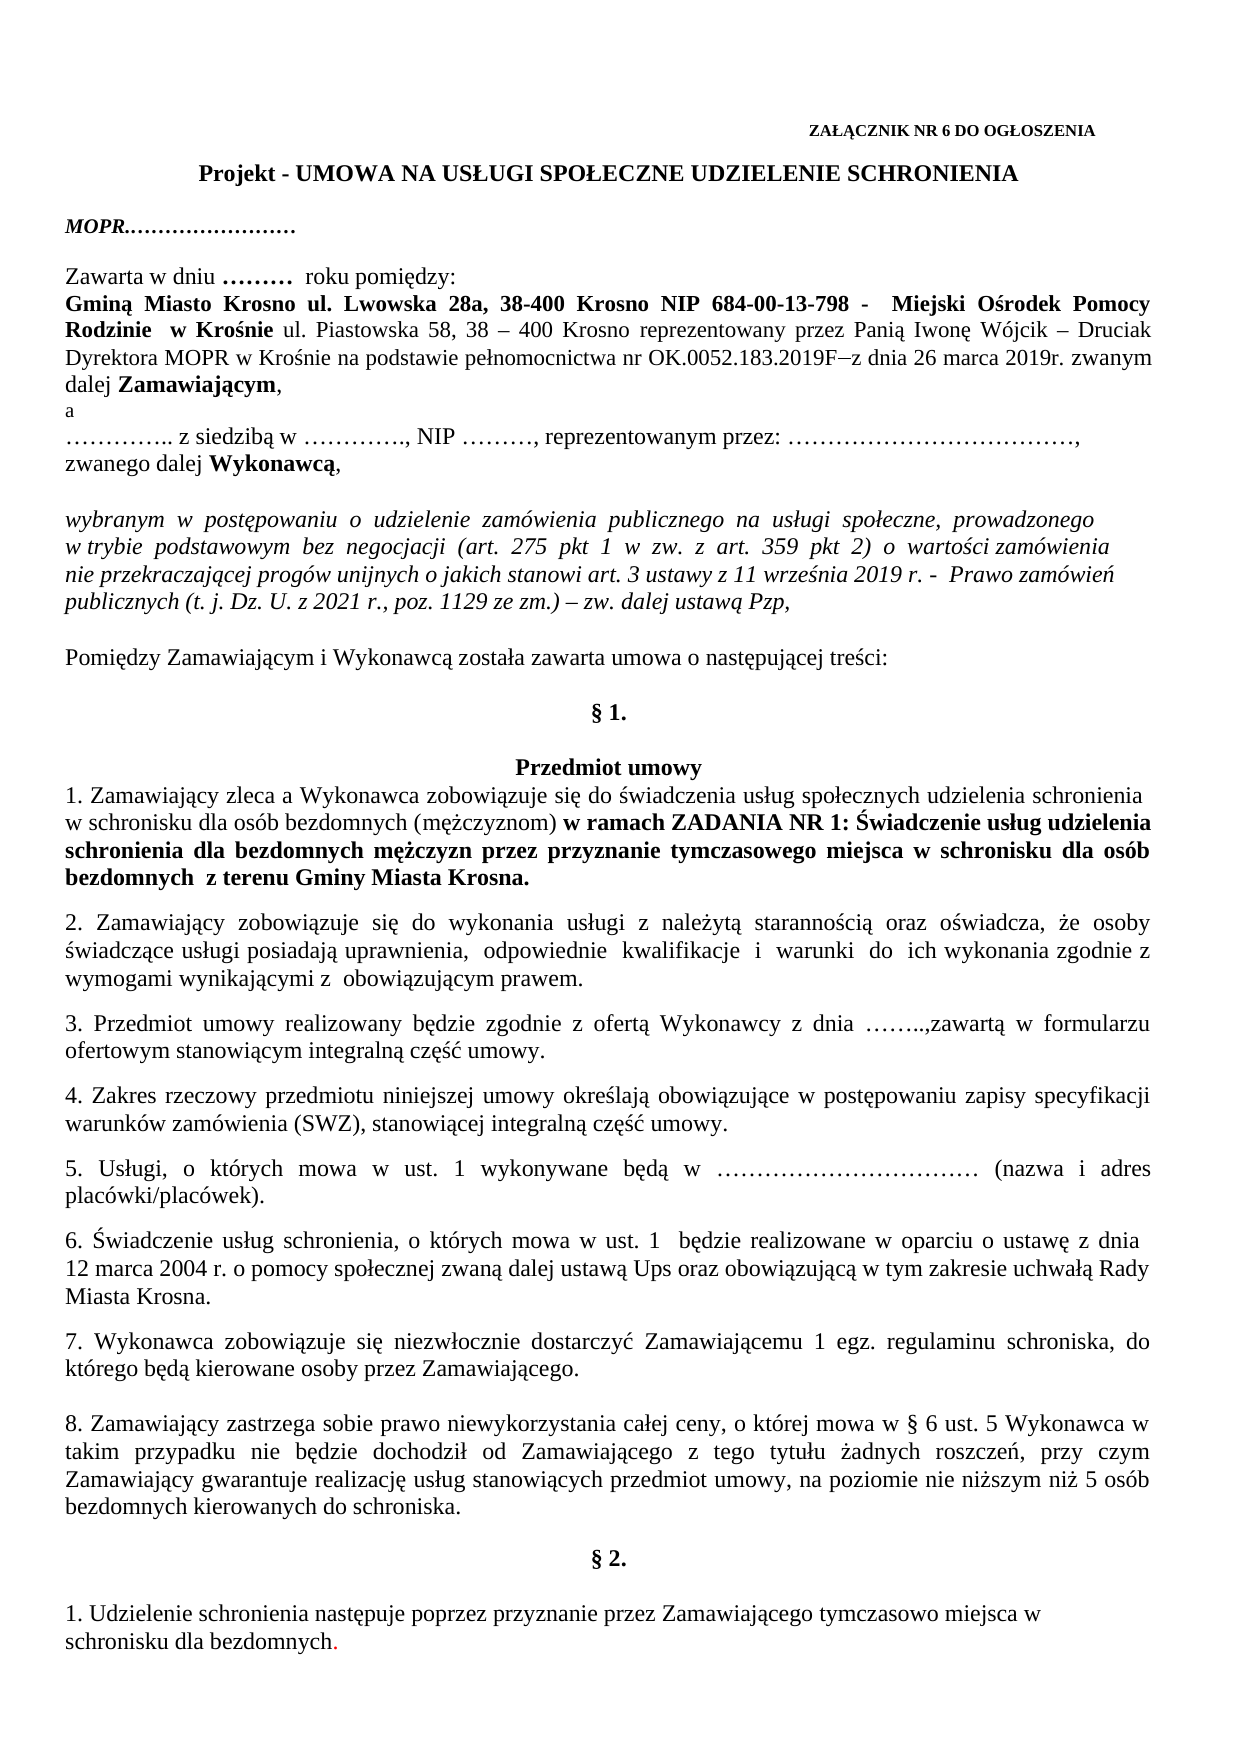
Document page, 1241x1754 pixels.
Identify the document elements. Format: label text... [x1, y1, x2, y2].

text Gminą Miasto Krosno ul. Lwowska 28a, 38-400 Krosno NIP 684-00-13-798 - Miejski Ośrodek Pomocy Rodzinie w Krośnie ul. Piastowska 58, 38 – 400 Krosno reprezentowany przez Panią Iwonę Wójcik – Druciak Dyrektora MOPR w Krośnie na podstawie pełnomocnictwa nr OK.0052.183.2019F z dnia 26 marca 2019r. zwanym dalej Zamawiającym, [65, 290, 1152, 398]
text publicznych (t. j. Dz. U. z 2021 r., poz. 1129 ze zm.) – zw. dalej ustawą Pzp, [65, 587, 1152, 615]
text 4. Zakres rzeczowy przedmiotu niniejszej umowy określają obowiązujące w postępowaniu zapisy specyfikacji warunków zamówienia (SWZ), stanowiącej integralną część umowy. [65, 1081, 1152, 1136]
text 1. Zamawiający zleca a Wykonawca zobowiązuje się do świadczenia usług społecznych udzielenia schronienia w schronisku dla osób bezdomnych (mężczyznom) w ramach ZADANIA NR 1: Świadczenie usług udzielenia schronienia dla bezdomnych mężczyzn przez przyznanie tymczasowego miejsca w schronisku dla osób bezdomnych z terenu Gminy Miasta Krosna. [65, 781, 1152, 891]
text Projekt - UMOWA NA USŁUGI SPOŁECZNE UDZIELENIE SCHRONIENIA [65, 159, 1152, 186]
text ………….. z siedzibą w …………., NIP ………, reprezentowanym przez: ………………………………, zwanego dalej Wykonawcą, [65, 422, 1152, 477]
text ZAŁĄCZNIK NR 6 DO OGŁOSZENIA [729, 121, 1152, 140]
text § 1. [65, 698, 1152, 725]
text 1. Udzielenie schronienia następuje poprzez przyznanie przez Zamawiającego tymczasowo miejsca w schronisku dla bezdomnych. [65, 1599, 1152, 1654]
text 3. Przedmiot umowy realizowany będzie zgodnie z ofertą Wykonawcy z dnia ……..,zawartą w formularzu ofertowym stanowiącym integralną część umowy. [65, 1009, 1152, 1064]
text 6. Świadczenie usług schronienia, o których mowa w ust. 1 będzie realizowane w oparciu o ustawę z dnia 12 marca 2004 r. o pomocy społecznej zwaną dalej ustawą Ups oraz obowiązującą w tym zakresie uchwałą Rady Miasta Krosna. [65, 1226, 1152, 1309]
text 7. Wykonawca zobowiązuje się niezwłocznie dostarczyć Zamawiającemu 1 egz. regulaminu schroniska, do którego będą kierowane osoby przez Zamawiającego. [65, 1327, 1152, 1382]
text Przedmiot umowy [65, 753, 1152, 781]
text 5. Usługi, o których mowa w ust. 1 wykonywane będą w …………………………… (nazwa i adres placówki/placówek). [65, 1154, 1152, 1209]
text Zawarta w dniu ……… roku pomiędzy: [65, 262, 1152, 290]
text 2. Zamawiający zobowiązuje się do wykonania usługi z należytą starannością oraz oświadcza, że osoby świadczące usługi posiadają uprawnienia, odpowiednie kwalifikacje i warunki do ich wykonania zgodnie z wymogami wynikającymi z obowiązującym prawem. [65, 908, 1152, 991]
text a [65, 398, 1152, 422]
text Pomiędzy Zamawiającym i Wykonawcą została zawarta umowa o następującej treści: [65, 643, 1152, 670]
text w trybie podstawowym bez negocjacji (art. 275 pkt 1 w zw. z art. 359 pkt 2) o wartości zamówienia nie przekraczającej progów unijnych o jakich stanowi art. 3 ustawy z 11 września 2019 r. - Prawo zamówień [65, 532, 1152, 587]
text MOPR.…………………… [65, 214, 1152, 238]
text wybranym w postępowaniu o udzielenie zamówienia publicznego na usługi społeczne, prowadzonego [65, 504, 1152, 532]
text § 2. [65, 1544, 1152, 1572]
text 8. Zamawiający zastrzega sobie prawo niewykorzystania całej ceny, o której mowa w § 6 ust. 5 Wykonawca w takim przypadku nie będzie dochodził od Zamawiającego z tego tytułu żadnych roszczeń, przy czym Zamawiający gwarantuje realizację usług stanowiących przedmiot umowy, na poziomie nie niższym niż 5 osób bezdomnych kierowanych do schroniska. [65, 1409, 1152, 1520]
